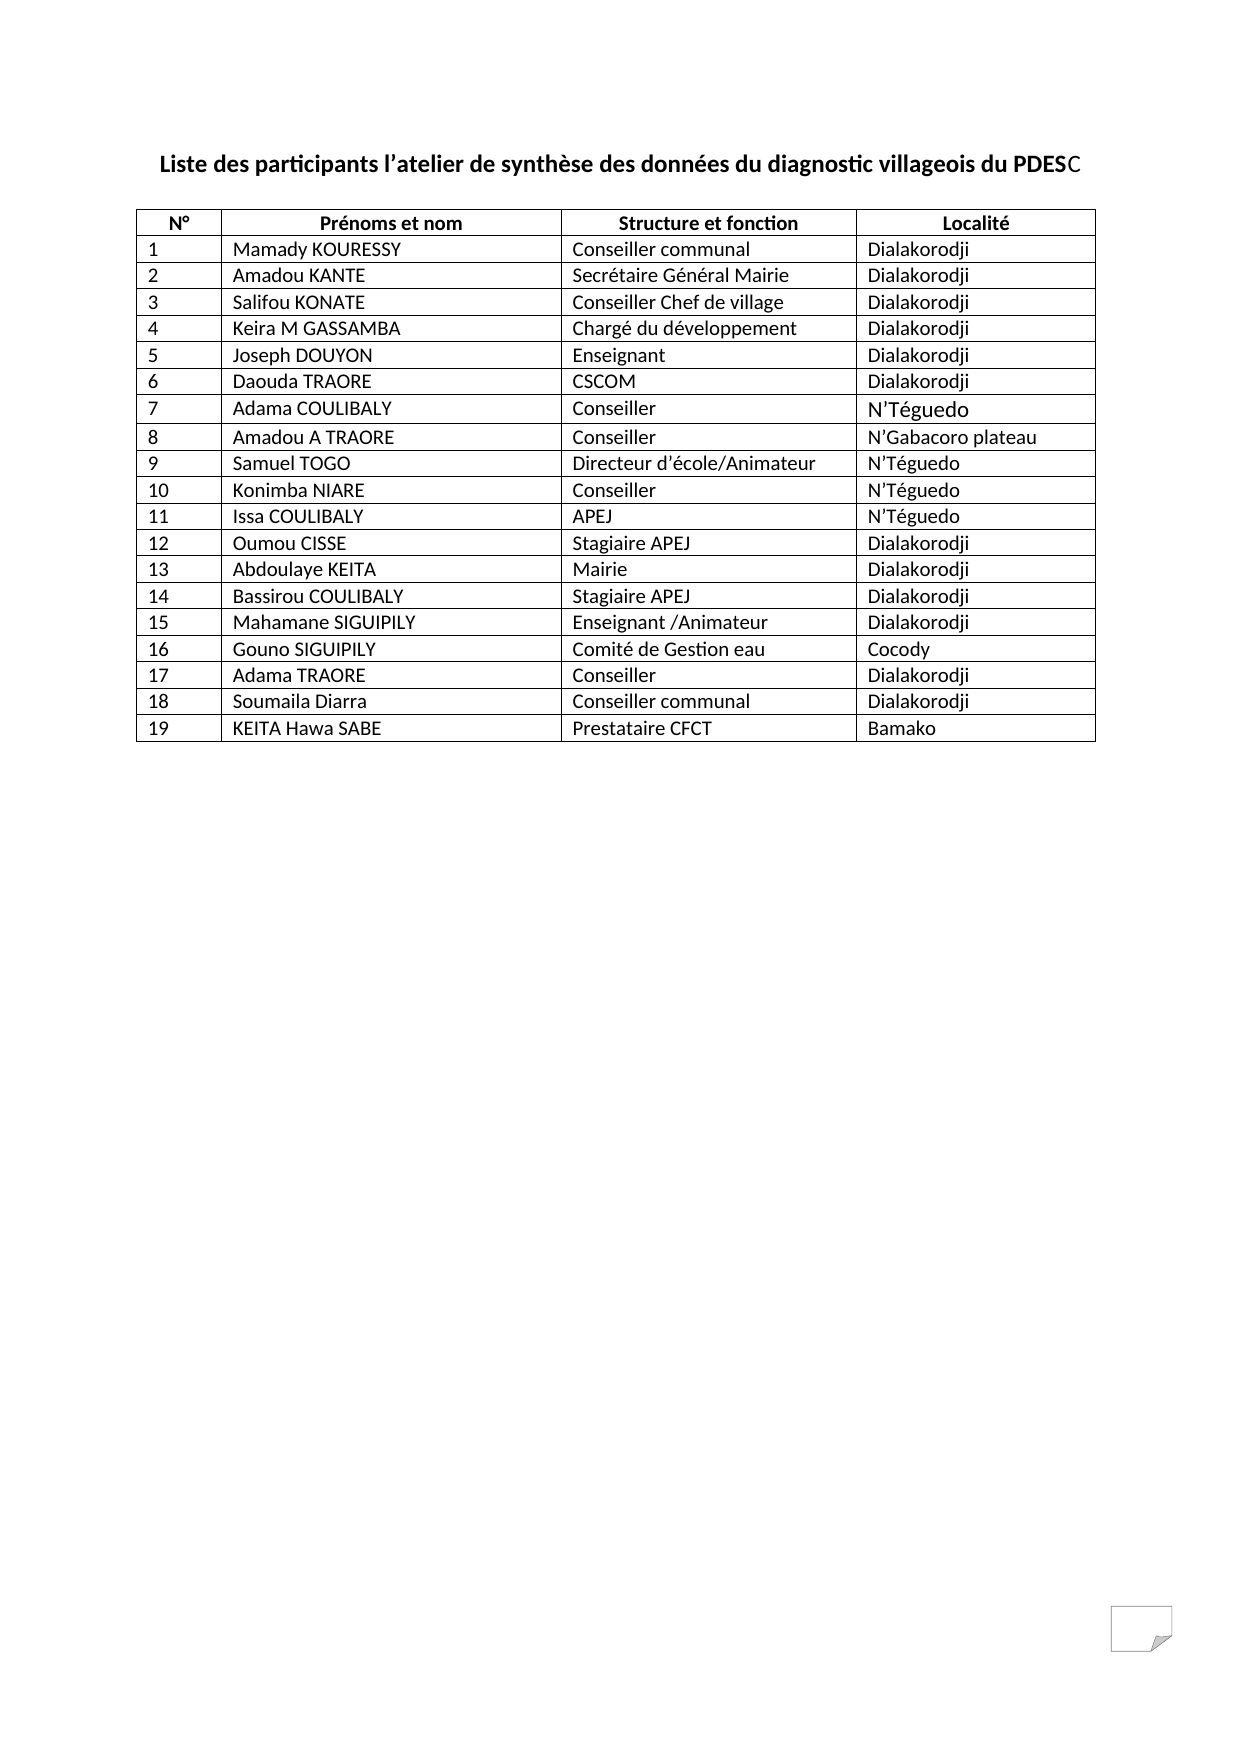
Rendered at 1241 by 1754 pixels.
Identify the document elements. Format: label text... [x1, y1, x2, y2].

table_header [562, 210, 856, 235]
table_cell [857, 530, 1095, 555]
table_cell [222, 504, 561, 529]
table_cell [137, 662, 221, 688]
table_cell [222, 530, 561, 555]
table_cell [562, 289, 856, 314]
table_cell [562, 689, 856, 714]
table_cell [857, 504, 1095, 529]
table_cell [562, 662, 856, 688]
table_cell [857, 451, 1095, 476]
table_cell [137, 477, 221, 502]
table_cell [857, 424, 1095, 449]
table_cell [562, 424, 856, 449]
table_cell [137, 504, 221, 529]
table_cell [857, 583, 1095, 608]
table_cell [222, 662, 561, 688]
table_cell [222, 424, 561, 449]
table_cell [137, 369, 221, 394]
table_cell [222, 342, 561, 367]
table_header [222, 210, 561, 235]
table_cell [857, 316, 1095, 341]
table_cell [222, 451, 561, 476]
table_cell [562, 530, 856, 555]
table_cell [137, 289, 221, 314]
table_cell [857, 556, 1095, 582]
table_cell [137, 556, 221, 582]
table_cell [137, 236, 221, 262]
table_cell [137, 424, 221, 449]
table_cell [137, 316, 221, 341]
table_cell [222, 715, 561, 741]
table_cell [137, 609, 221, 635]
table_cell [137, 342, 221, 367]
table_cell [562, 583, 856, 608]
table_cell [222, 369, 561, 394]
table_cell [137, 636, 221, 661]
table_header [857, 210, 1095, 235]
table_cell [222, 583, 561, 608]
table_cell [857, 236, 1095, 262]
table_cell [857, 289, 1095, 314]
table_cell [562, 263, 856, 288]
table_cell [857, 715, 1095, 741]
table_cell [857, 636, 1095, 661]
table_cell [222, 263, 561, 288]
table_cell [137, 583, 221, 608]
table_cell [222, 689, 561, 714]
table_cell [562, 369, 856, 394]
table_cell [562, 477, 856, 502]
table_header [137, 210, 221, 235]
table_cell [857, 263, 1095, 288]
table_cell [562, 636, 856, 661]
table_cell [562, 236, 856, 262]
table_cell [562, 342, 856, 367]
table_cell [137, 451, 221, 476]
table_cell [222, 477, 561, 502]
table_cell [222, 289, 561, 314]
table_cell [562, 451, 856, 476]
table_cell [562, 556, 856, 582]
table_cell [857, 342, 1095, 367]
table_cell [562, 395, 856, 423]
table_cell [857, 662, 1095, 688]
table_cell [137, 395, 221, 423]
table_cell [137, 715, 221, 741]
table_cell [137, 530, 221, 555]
text Liste des participants l’atelier de synthèse des données du diagnostic villageois du PDESC [148, 148, 1092, 178]
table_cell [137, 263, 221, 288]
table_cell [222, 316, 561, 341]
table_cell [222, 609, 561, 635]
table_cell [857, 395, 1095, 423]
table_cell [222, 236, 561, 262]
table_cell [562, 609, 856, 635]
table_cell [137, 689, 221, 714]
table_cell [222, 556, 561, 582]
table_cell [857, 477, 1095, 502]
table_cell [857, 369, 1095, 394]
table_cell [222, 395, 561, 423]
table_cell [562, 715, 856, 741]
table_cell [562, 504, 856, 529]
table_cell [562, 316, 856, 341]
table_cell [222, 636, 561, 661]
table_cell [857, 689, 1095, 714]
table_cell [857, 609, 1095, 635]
